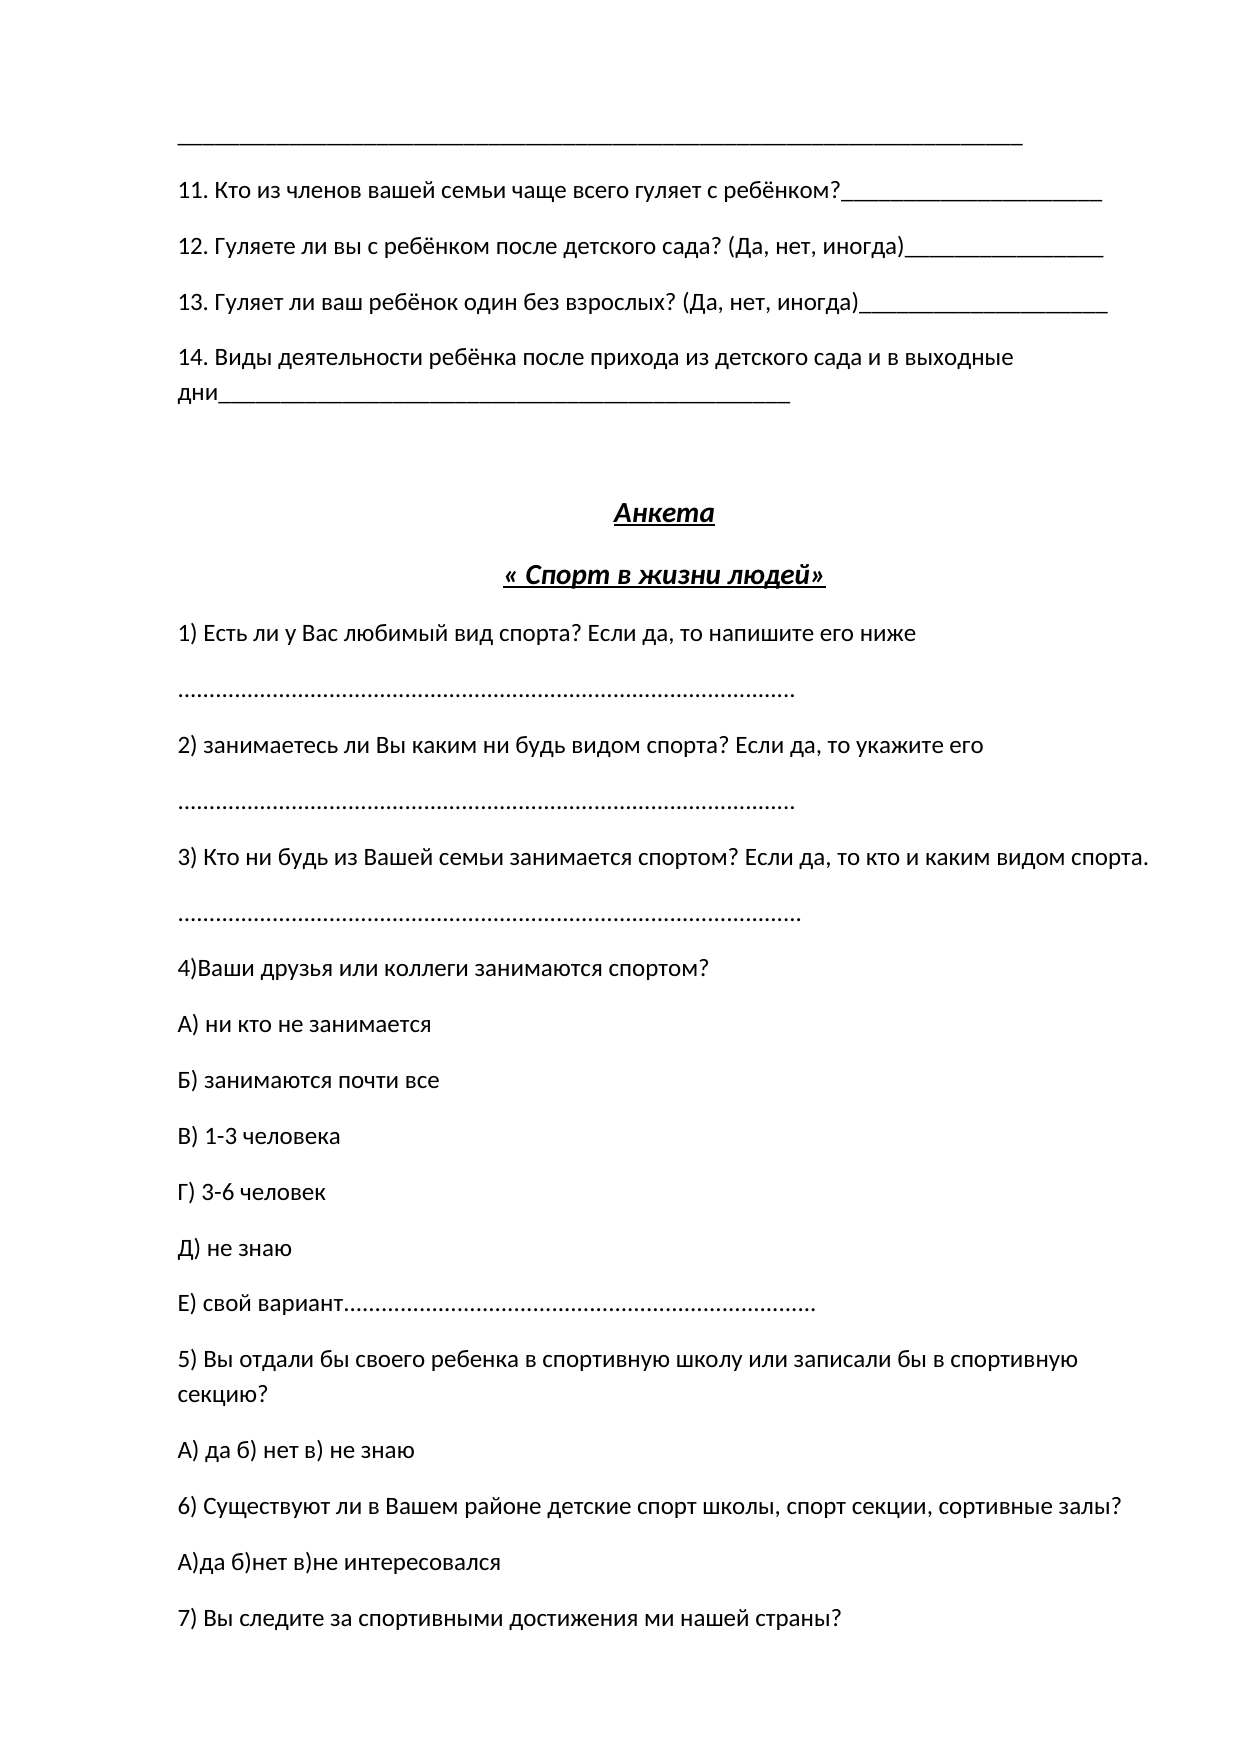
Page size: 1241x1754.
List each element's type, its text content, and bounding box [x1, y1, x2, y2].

text 13. Гуляет ли ваш ребёнок один без взрослых? (Да, нет, иногда)____________________ [177, 286, 1152, 316]
text 3) Кто ни будь из Вашей семьи занимается спортом? Если да, то кто и каким видом спорта. [177, 841, 1152, 871]
text « Спорт в жизни людей» [177, 556, 1152, 591]
text 12. Гуляете ли вы с ребёнком после детского сада? (Да, нет, иногда)________________ [177, 230, 1152, 260]
text 2) занимаетесь ли Вы каким ни будь видом спорта? Если да, то укажите его [177, 729, 1152, 760]
text .................................................................................................. [177, 673, 1152, 704]
text .................................................................................................. [177, 785, 1152, 816]
text 11. Кто из членов вашей семьи чаще всего гуляет с ребёнком?_____________________ [177, 174, 1152, 204]
text Г) 3-6 человек [177, 1176, 1152, 1206]
text 7) Вы следите за спортивными достижения ми нашей страны? [177, 1602, 1152, 1632]
text А) да б) нет в) не знаю [177, 1434, 1152, 1465]
text Б) занимаются почти все [177, 1064, 1152, 1095]
text 4)Ваши друзья или коллеги занимаются спортом? [177, 953, 1152, 983]
text А) ни кто не занимается [177, 1008, 1152, 1039]
text Анкета [177, 494, 1152, 530]
text В) 1-3 человека [177, 1120, 1152, 1151]
text А)да б)нет в)не интересовался [177, 1546, 1152, 1576]
text 5) Вы отдали бы своего ребенка в спортивную школу или записали бы в спортивную секцию? [177, 1343, 1152, 1409]
text 14. Виды деятельности ребёнка после прихода из детского сада и в выходные дни______________________________________________ [177, 341, 1152, 407]
text ................................................................................................... [177, 897, 1152, 927]
text ____________________________________________________________________ [177, 118, 1152, 149]
text 1) Есть ли у Вас любимый вид спорта? Если да, то напишите его ниже [177, 618, 1152, 648]
text Е) свой вариант........................................................................... [177, 1288, 1152, 1318]
text 6) Существуют ли в Вашем районе детские спорт школы, спорт секции, сортивные залы? [177, 1490, 1152, 1521]
text Д) не знаю [177, 1232, 1152, 1262]
